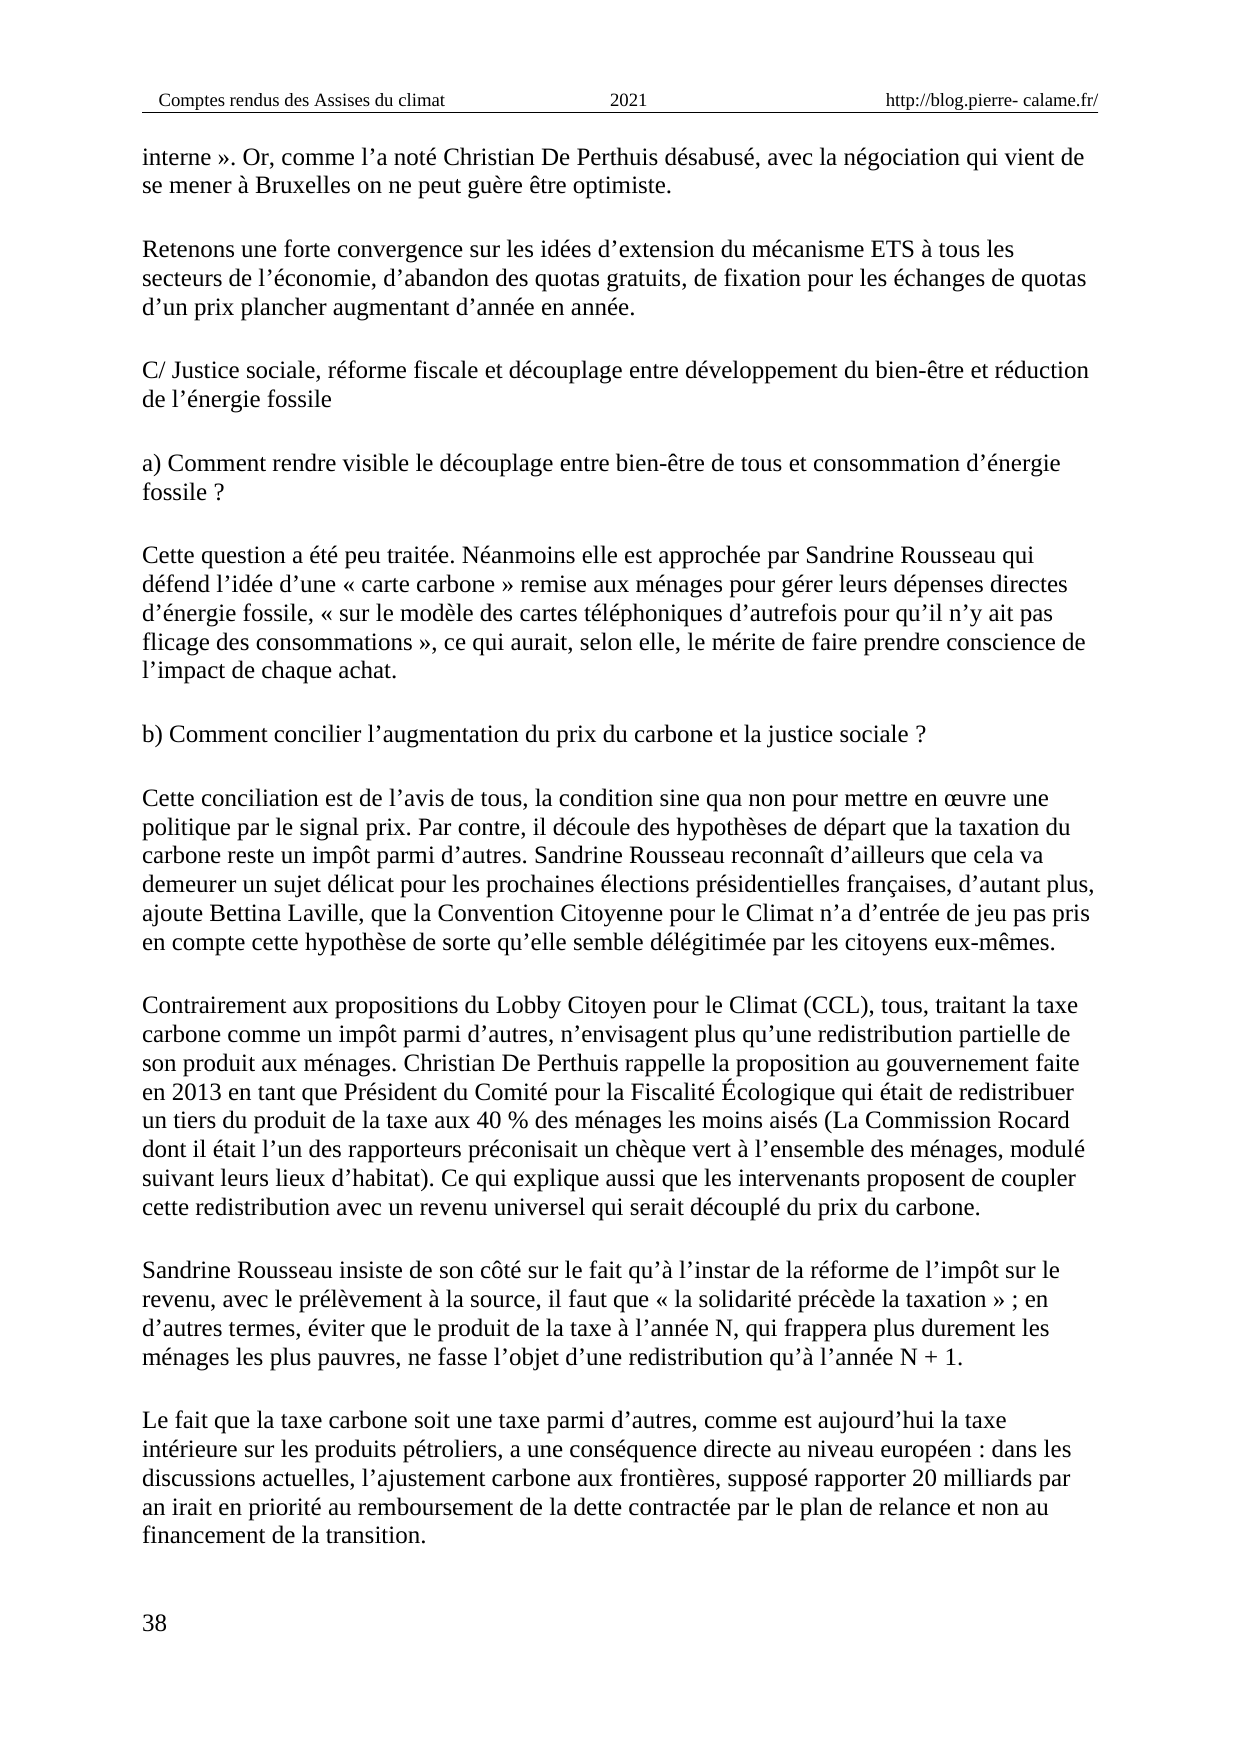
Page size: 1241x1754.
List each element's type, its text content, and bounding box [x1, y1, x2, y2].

text Cette conciliation est de l’avis de tous, la condition sine qua non pour mettre en œuvre une politique par le signal prix. Par contre, il découle des hypothèses de départ que la taxation du carbone reste un impôt parmi d’autres. Sandrine Rousseau reconnaît d’ailleurs que cela va demeurer un sujet délicat pour les prochaines élections présidentielles françaises, d’autant plus, ajoute Bettina Laville, que la Convention Citoyenne pour le Climat n’a d’entrée de jeu pas pris en compte cette hypothèse de sorte qu’elle semble délégitimée par les citoyens eux-mêmes. [142, 783, 1098, 956]
text Cette question a été peu traitée. Néanmoins elle est approchée par Sandrine Rousseau qui défend l’idée d’une « carte carbone » remise aux ménages pour gérer leurs dépenses directes d’énergie fossile, « sur le modèle des cartes téléphoniques d’autrefois pour qu’il n’y ait pas flicage des consommations », ce qui aurait, selon elle, le mérite de faire prendre conscience de l’impact de chaque achat. [142, 541, 1098, 684]
text C/ Justice sociale, réforme fiscale et découplage entre développement du bien-être et réduction de l’énergie fossile [142, 356, 1098, 413]
text Contrairement aux propositions du Lobby Citoyen pour le Climat (CCL), tous, traitant la taxe carbone comme un impôt parmi d’autres, n’envisagent plus qu’une redistribution partielle de son produit aux ménages. Christian De Perthuis rappelle la proposition au gouvernement faite en 2013 en tant que Président du Comité pour la Fiscalité Écologique qui était de redistribuer un tiers du produit de la taxe aux 40 % des ménages les moins aisés (La Commission Rocard dont il était l’un des rapporteurs préconisait un chèque vert à l’ensemble des ménages, modulé suivant leurs lieux d’habitat). Ce qui explique aussi que les intervenants proposent de coupler cette redistribution avec un revenu universel qui serait découplé du prix du carbone. [142, 991, 1098, 1221]
text Retenons une forte convergence sur les idées d’extension du mécanisme ETS à tous les secteurs de l’économie, d’abandon des quotas gratuits, de fixation pour les échanges de quotas d’un prix plancher augmentant d’année en année. [142, 234, 1098, 321]
text Le fait que la taxe carbone soit une taxe parmi d’autres, comme est aujourd’hui la taxe intérieure sur les produits pétroliers, a une conséquence directe au niveau européen : dans les discussions actuelles, l’ajustement carbone aux frontières, supposé rapporter 20 milliards par an irait en priorité au remboursement de la dette contractée par le plan de relance et non au financement de la transition. [142, 1406, 1098, 1549]
text b) Comment concilier l’augmentation du prix du carbone et la justice sociale ? [142, 719, 1098, 748]
text Sandrine Rousseau insiste de son côté sur le fait qu’à l’instar de la réforme de l’impôt sur le revenu, avec le prélèvement à la source, il faut que « la solidarité précède la taxation » ; en d’autres termes, éviter que le produit de la taxe à l’année N, qui frappera plus durement les ménages les plus pauvres, ne fasse l’objet d’une redistribution qu’à l’année N + 1. [142, 1256, 1098, 1371]
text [142, 142, 1098, 199]
text a) Comment rendre visible le découplage entre bien-être de tous et consommation d’énergie fossile ? [142, 448, 1098, 506]
